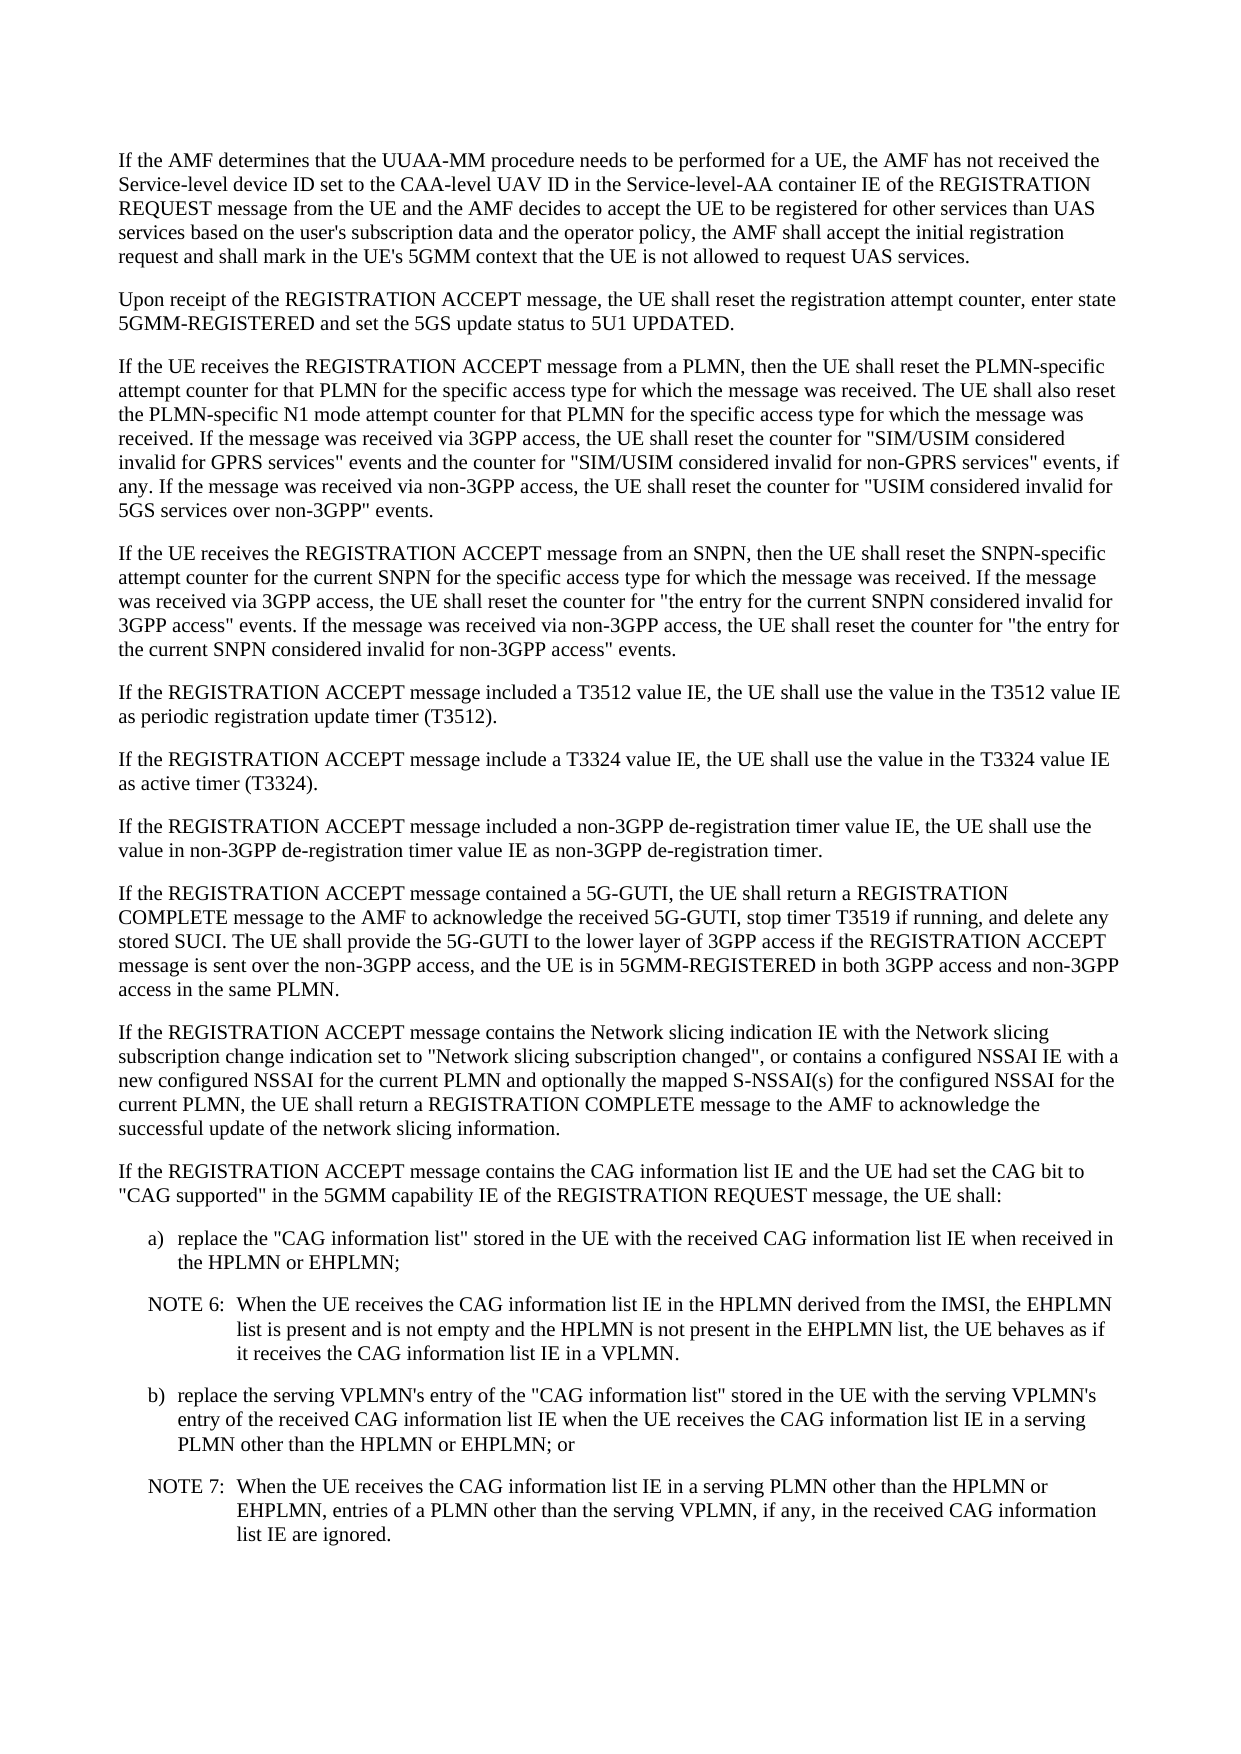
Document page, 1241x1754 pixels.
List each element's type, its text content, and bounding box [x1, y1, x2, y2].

text NOTE 7: When the UE receives the CAG information list IE in a serving PLMN other than the HPLMN or EHPLMN, entries of a PLMN other than the serving VPLMN, if any, in the received CAG information list IE are ignored. [148, 1474, 1122, 1546]
text If the REGISTRATION ACCEPT message contains the Network slicing indication IE with the Network slicing subscription change indication set to "Network slicing subscription changed", or contains a configured NSSAI IE with a new configured NSSAI for the current PLMN and optionally the mapped S-NSSAI(s) for the configured NSSAI for the current PLMN, the UE shall return a REGISTRATION COMPLETE message to the AMF to acknowledge the successful update of the network slicing information. [118, 1019, 1122, 1140]
text If the REGISTRATION ACCEPT message included a non-3GPP de-registration timer value IE, the UE shall use the value in non-3GPP de-registration timer value IE as non-3GPP de-registration timer. [118, 814, 1122, 862]
text If the UE receives the REGISTRATION ACCEPT message from a PLMN, then the UE shall reset the PLMN-specific attempt counter for that PLMN for the specific access type for which the message was received. The UE shall also reset the PLMN-specific N1 mode attempt counter for that PLMN for the specific access type for which the message was received. If the message was received via 3GPP access, the UE shall reset the counter for "SIM/USIM considered invalid for GPRS services" events and the counter for "SIM/USIM considered invalid for non-GPRS services" events, if any. If the message was received via non-3GPP access, the UE shall reset the counter for "USIM considered invalid for 5GS services over non-3GPP" events. [118, 354, 1122, 522]
text b) replace the serving VPLMN's entry of the "CAG information list" stored in the UE with the serving VPLMN's entry of the received CAG information list IE when the UE receives the CAG information list IE in a serving PLMN other than the HPLMN or EHPLMN; or [148, 1383, 1122, 1456]
text If the REGISTRATION ACCEPT message included a T3512 value IE, the UE shall use the value in the T3512 value IE as periodic registration update timer (T3512). [118, 680, 1122, 728]
text If the REGISTRATION ACCEPT message include a T3324 value IE, the UE shall use the value in the T3324 value IE as active timer (T3324). [118, 747, 1122, 795]
text If the AMF determines that the UUAA-MM procedure needs to be performed for a UE, the AMF has not received the Service-level device ID set to the CAA-level UAV ID in the Service-level-AA container IE of the REGISTRATION REQUEST message from the UE and the AMF decides to accept the UE to be registered for other services than UAS services based on the user's subscription data and the operator policy, the AMF shall accept the initial registration request and shall mark in the UE's 5GMM context that the UE is not allowed to request UAS services. [118, 148, 1122, 268]
text If the REGISTRATION ACCEPT message contains the CAG information list IE and the UE had set the CAG bit to "CAG supported" in the 5GMM capability IE of the REGISTRATION REQUEST message, the UE shall: [118, 1159, 1122, 1207]
text NOTE 6: When the UE receives the CAG information list IE in the HPLMN derived from the IMSI, the EHPLMN list is present and is not empty and the HPLMN is not present in the EHPLMN list, the UE behaves as if it receives the CAG information list IE in a VPLMN. [148, 1292, 1122, 1364]
text a) replace the "CAG information list" stored in the UE with the received CAG information list IE when received in the HPLMN or EHPLMN; [148, 1226, 1122, 1274]
text If the REGISTRATION ACCEPT message contained a 5G-GUTI, the UE shall return a REGISTRATION COMPLETE message to the AMF to acknowledge the received 5G-GUTI, stop timer T3519 if running, and delete any stored SUCI. The UE shall provide the 5G-GUTI to the lower layer of 3GPP access if the REGISTRATION ACCEPT message is sent over the non-3GPP access, and the UE is in 5GMM-REGISTERED in both 3GPP access and non-3GPP access in the same PLMN. [118, 881, 1122, 1001]
text If the UE receives the REGISTRATION ACCEPT message from an SNPN, then the UE shall reset the SNPN-specific attempt counter for the current SNPN for the specific access type for which the message was received. If the message was received via 3GPP access, the UE shall reset the counter for "the entry for the current SNPN considered invalid for 3GPP access" events. If the message was received via non-3GPP access, the UE shall reset the counter for "the entry for the current SNPN considered invalid for non-3GPP access" events. [118, 541, 1122, 661]
text Upon receipt of the REGISTRATION ACCEPT message, the UE shall reset the registration attempt counter, enter state 5GMM-REGISTERED and set the 5GS update status to 5U1 UPDATED. [118, 287, 1122, 335]
